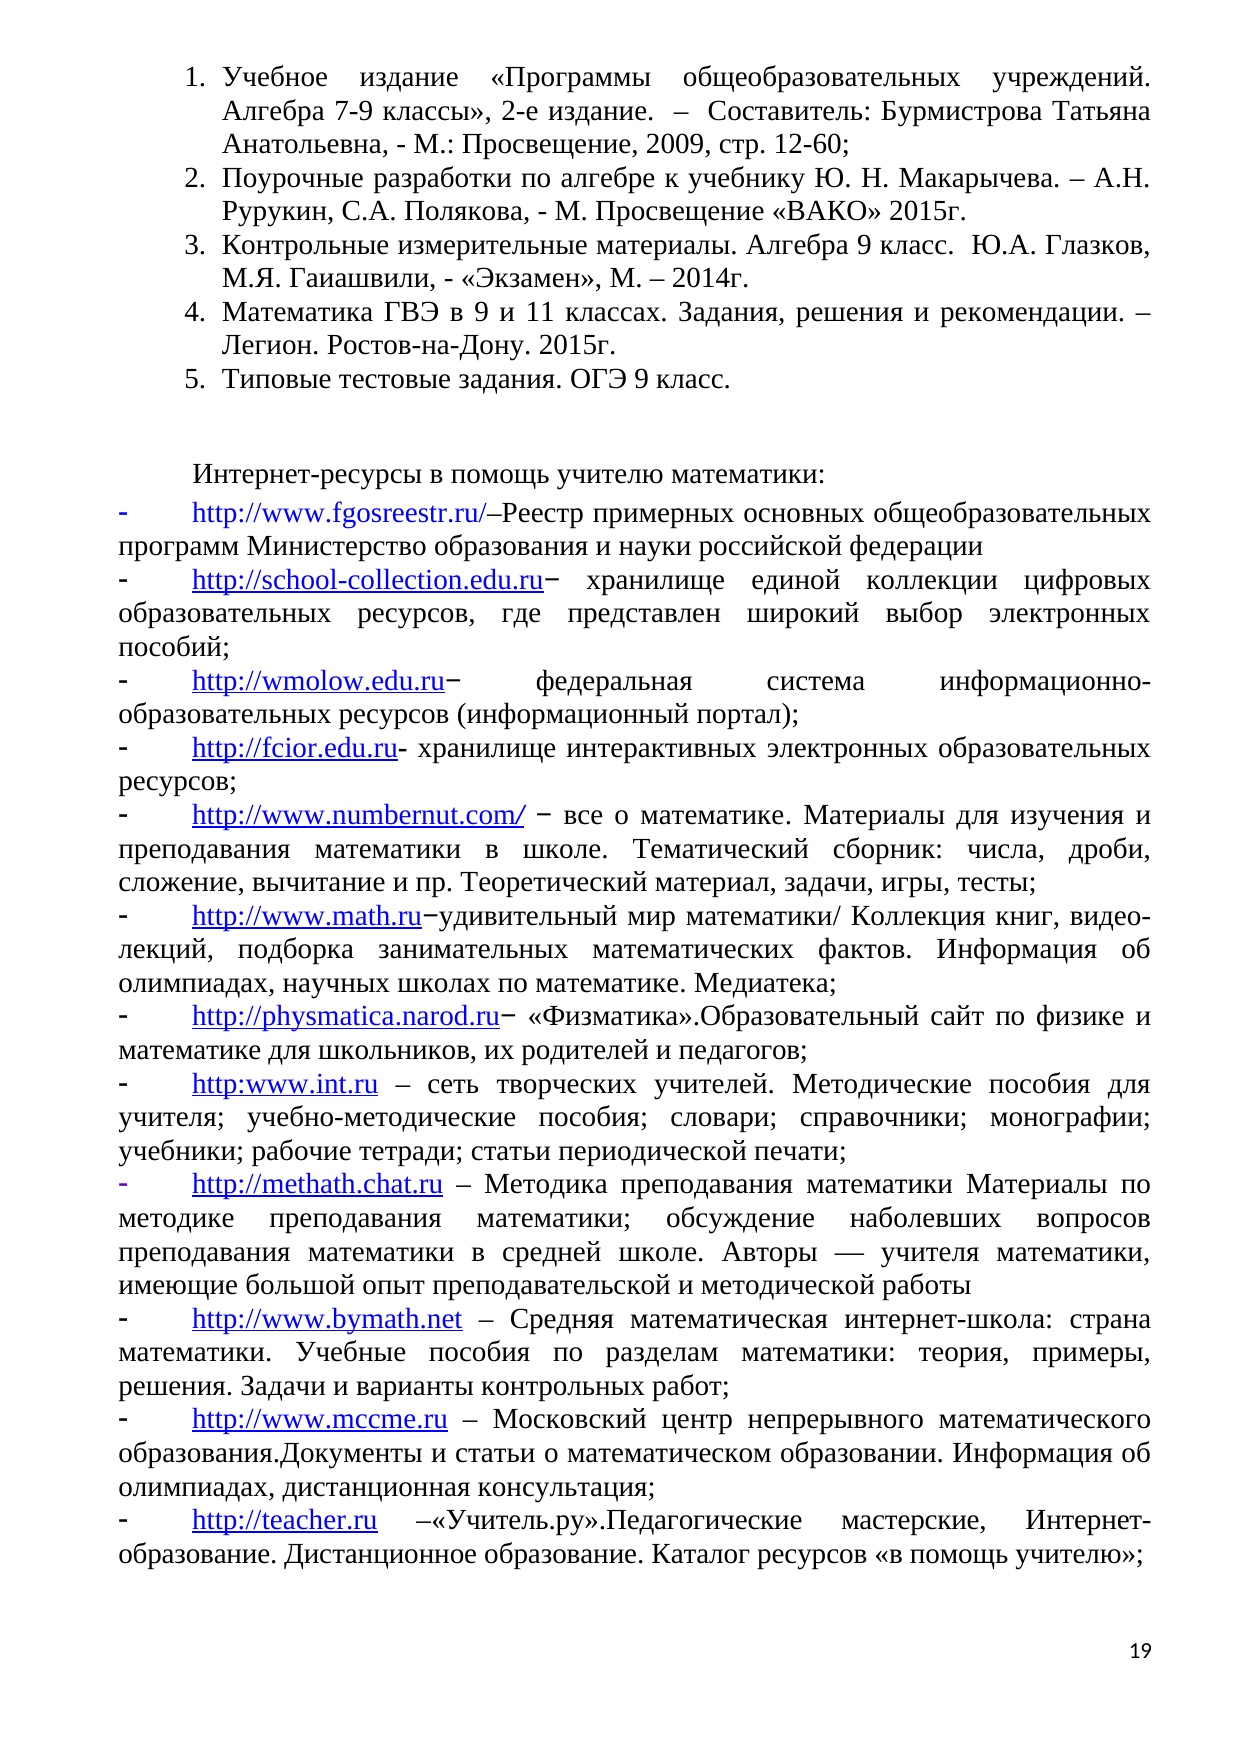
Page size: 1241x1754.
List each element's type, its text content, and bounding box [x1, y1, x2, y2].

list http://school-collection.edu.ru− хранилище единой коллекции цифровых образовательных ресурсов, где представлен широкий выбор электронных пособий; [118, 562, 1152, 663]
list http://www.mccme.ru – Московский центр непрерывного математического образования.Документы и статьи о математическом образовании. Информация об олимпиадах, дистанционная консультация; [118, 1401, 1152, 1502]
list http://physmatica.narod.ru− «Физматика».Образовательный сайт по физике и математике для школьников, их родителей и педагогов; [118, 998, 1152, 1066]
list http://teacher.ru –«Учитель.ру».Педагогические мастерские, Интернет-образование. Дистанционное образование. Каталог ресурсов «в помощь учителю»; [118, 1502, 1152, 1569]
list Учебное издание «Программы общеобразовательных учреждений. Алгебра 7-9 классы», 2-е издание. – Составитель: Бурмистрова Татьяна Анатольевна, - М.: Просвещение, 2009, стр. 12-60; [184, 59, 1152, 160]
text Интернет-ресурсы в помощь учителю математики: [118, 456, 1152, 490]
list http://wmolow.edu.ru− федеральная система информационно-образовательных ресурсов (информационный портал); [118, 663, 1152, 730]
list Поурочные разработки по алгебре к учебнику Ю. Н. Макарычева. – А.Н. Рурукин, С.А. Полякова, - М. Просвещение «ВАКО» 2015г. [184, 160, 1152, 227]
list Типовые тестовые задания. ОГЭ 9 класс. [184, 361, 1152, 394]
list http://www.fgosreestr.ru/–Реестр примерных основных общеобразовательных программ Министерство образования и науки российской федерации [118, 495, 1152, 562]
list http://www.bymath.net – Средняя математическая интернет-школа: страна математики. Учебные пособия по разделам математики: теория, примеры, решения. Задачи и варианты контрольных работ; [118, 1301, 1152, 1401]
list http://www.numbernut.com/ − все о математике. Материалы для изучения и преподавания математики в школе. Тематический сборник: числа, дроби, сложение, вычитание и пр. Теоретический материал, задачи, игры, тесты; [118, 797, 1152, 898]
list http:www.int.ru – сеть творческих учителей. Методические пособия для учителя; учебно-методические пособия; словари; справочники; монографии; учебники; рабочие тетради; статьи периодической печати; [118, 1066, 1152, 1166]
list Контрольные измерительные материалы. Алгебра 9 класс. Ю.А. Глазков, М.Я. Гаиашвили, - «Экзамен», М. – 2014г. [184, 227, 1152, 294]
list http://fcior.edu.ru- хранилище интерактивных электронных образовательных ресурсов; [118, 730, 1152, 797]
list http://www.math.ru−удивительный мир математики/ Коллекция книг, видео-лекций, подборка занимательных математических фактов. Информация об олимпиадах, научных школах по математике. Медиатека; [118, 898, 1152, 998]
list http://methath.chat.ru – Методика преподавания математики Материалы по методике преподавания математики; обсуждение наболевших вопросов преподавания математики в средней школе. Авторы — учителя математики, имеющие большой опыт преподавательской и методической работы [118, 1166, 1152, 1301]
list Математика ГВЭ в 9 и 11 классах. Задания, решения и рекомендации. – Легион. Ростов-на-Дону. 2015г. [184, 294, 1152, 361]
